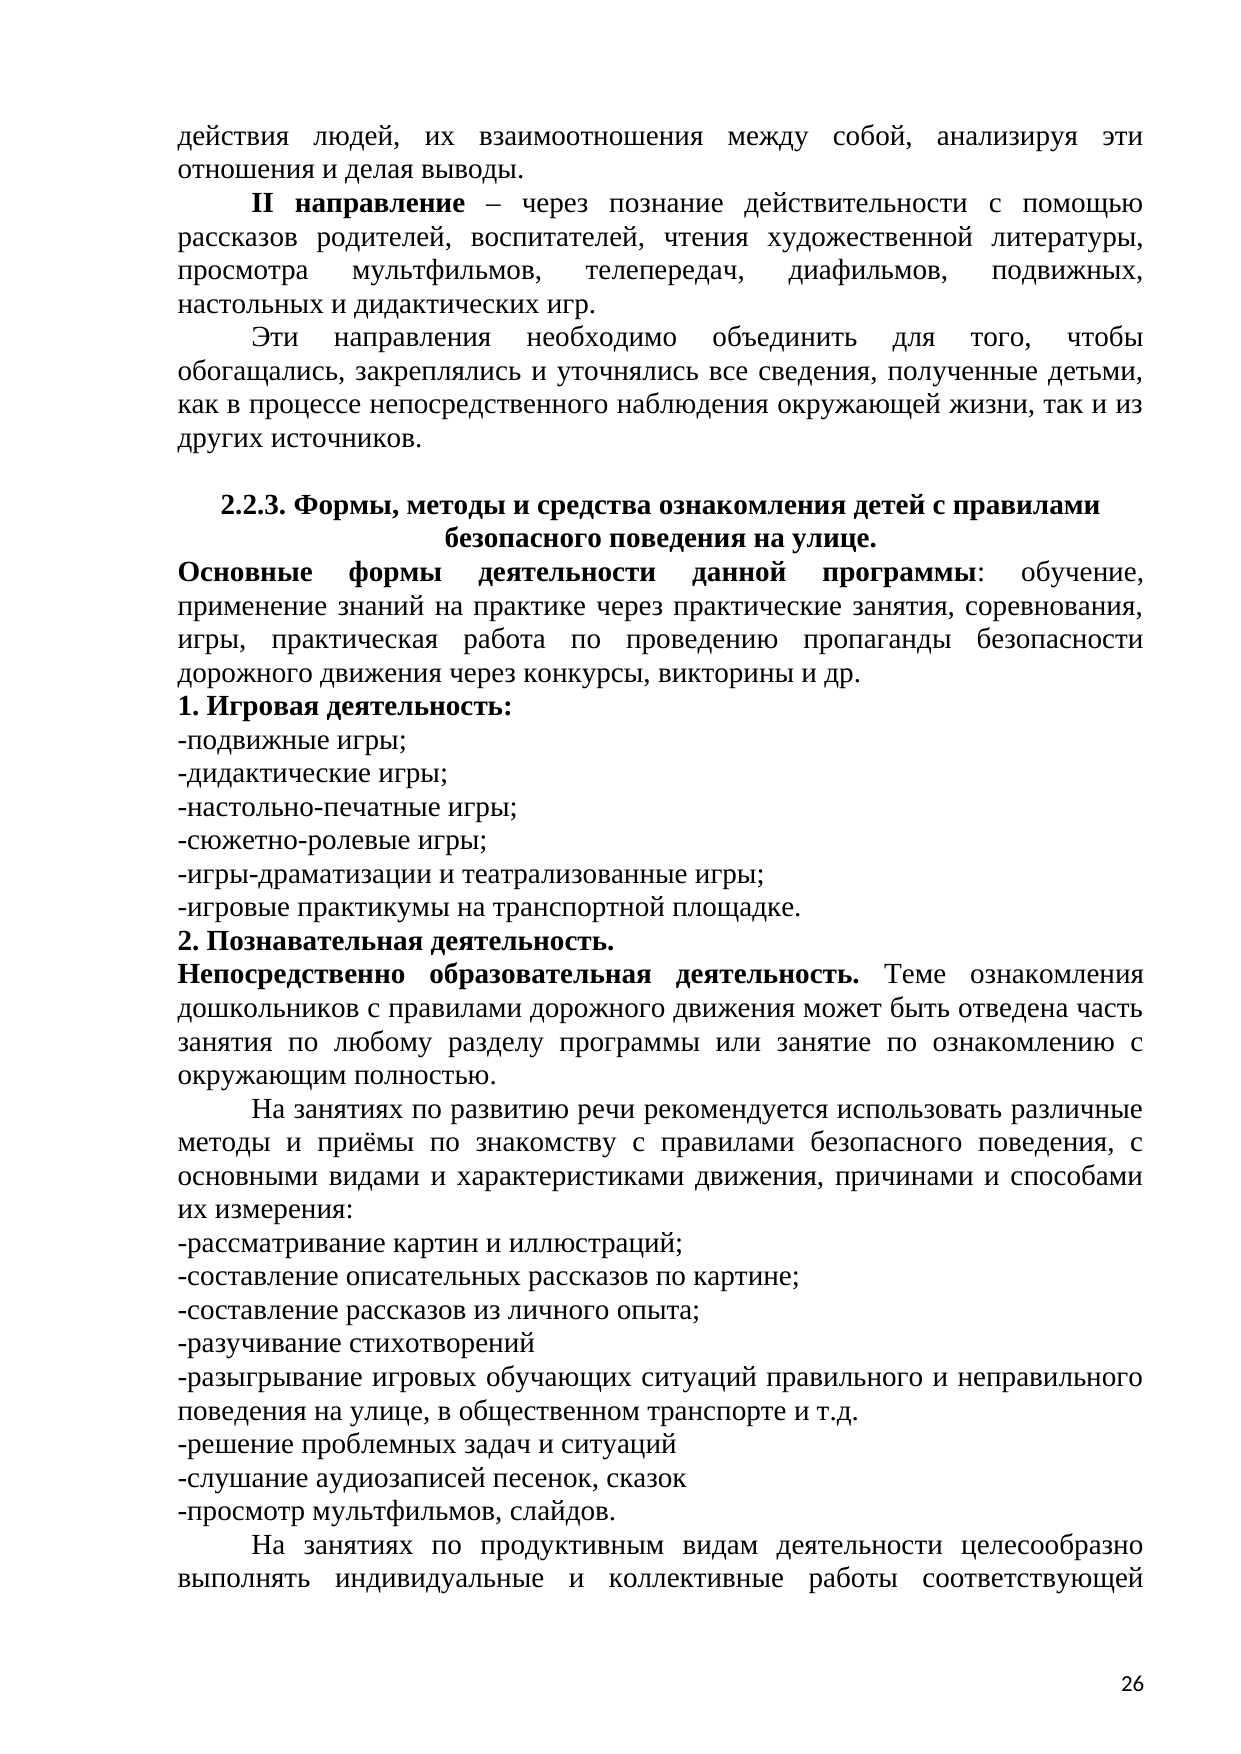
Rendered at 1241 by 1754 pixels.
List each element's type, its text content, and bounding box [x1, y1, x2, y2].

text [177, 1527, 1144, 1594]
text -решение проблемных задач и ситуаций [177, 1426, 1144, 1460]
text 1. Игровая деятельность: [177, 688, 1144, 722]
text -дидактические игры; [177, 755, 1144, 789]
text -разучивание стихотворений [177, 1326, 1144, 1359]
text -составление описательных рассказов по картине; [177, 1258, 1144, 1292]
text -игры-драматизации и театрализованные игры; [177, 856, 1144, 889]
text Эти направления необходимо объединить для того, чтобы обогащались, закреплялись и уточнялись все сведения, полученные детьми, как в процессе непосредственного наблюдения окружающей жизни, так и из других источников. [177, 319, 1144, 453]
text На занятиях по развитию речи рекомендуется использовать различные методы и приёмы по знакомству с правилами безопасного поведения, с основными видами и характеристиками движения, причинами и способами их измерения: [177, 1091, 1144, 1225]
text -просмотр мультфильмов, слайдов. [177, 1493, 1144, 1527]
text -слушание аудиозаписей песенок, сказок [177, 1460, 1144, 1493]
text -разыгрывание игровых обучающих ситуаций правильного и неправильного поведения на улице, в общественном транспорте и т.д. [177, 1359, 1144, 1426]
text 2. Познавательная деятельность. [177, 923, 1144, 957]
text -сюжетно-ролевые игры; [177, 822, 1144, 856]
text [177, 118, 1144, 185]
text 2.2.3. Формы, методы и средства ознакомления детей с правилами [177, 487, 1144, 521]
text Непосредственно образовательная деятельность. Теме ознакомления дошкольников с правилами дорожного движения может быть отведена часть занятия по любому разделу программы или занятие по ознакомлению с окружающим полностью. [177, 957, 1144, 1091]
text Основные формы деятельности данной программы: обучение, применение знаний на практике через практические занятия, соревнования, игры, практическая работа по проведению пропаганды безопасности дорожного движения через конкурсы, викторины и др. [177, 554, 1144, 688]
text -подвижные игры; [177, 722, 1144, 755]
text безопасного поведения на улице. [177, 521, 1144, 554]
text -рассматривание картин и иллюстраций; [177, 1225, 1144, 1258]
text -составление рассказов из личного опыта; [177, 1292, 1144, 1326]
text -настольно-печатные игры; [177, 789, 1144, 822]
text II направление – через познание действительности с помощью рассказов родителей, воспитателей, чтения художественной литературы, просмотра мультфильмов, телепередач, диафильмов, подвижных, настольных и дидактических игр. [177, 185, 1144, 319]
text -игровые практикумы на транспортной площадке. [177, 889, 1144, 923]
